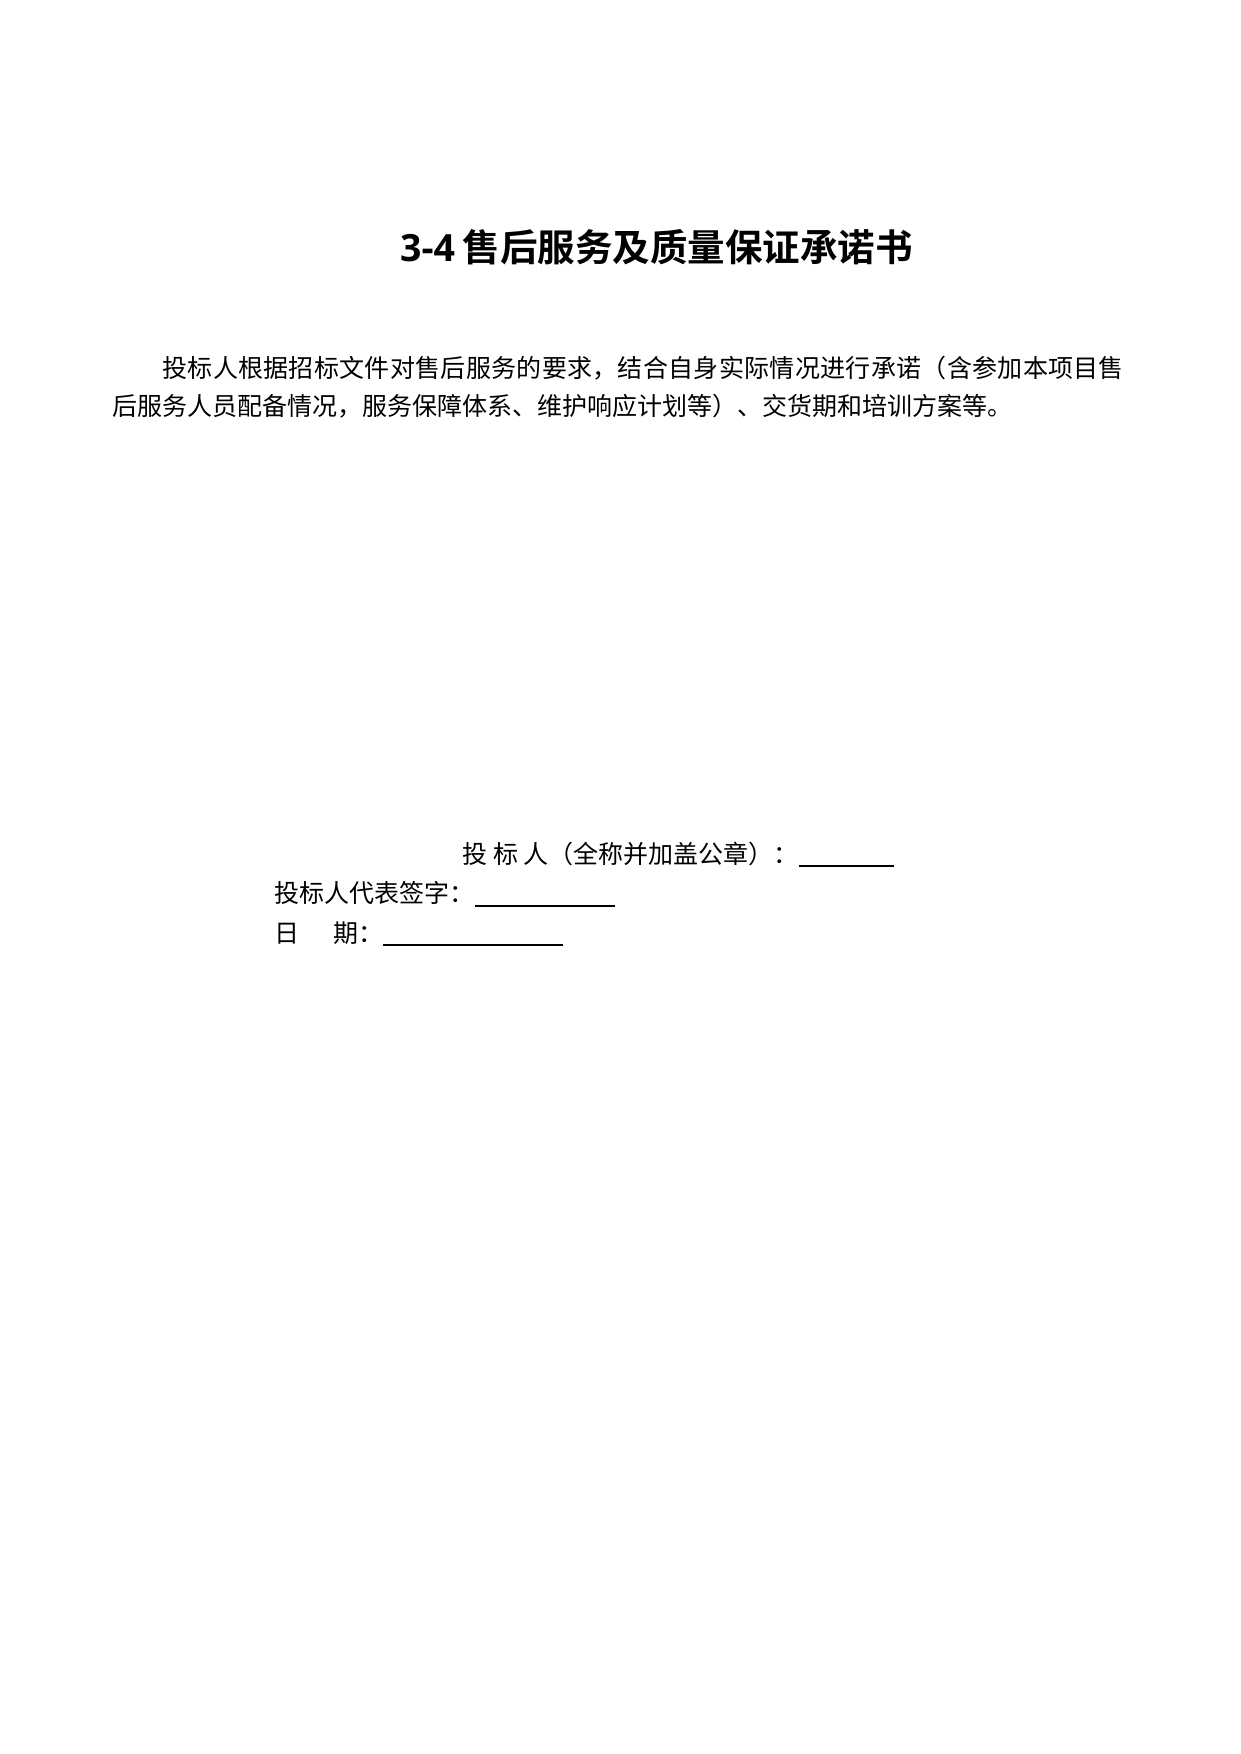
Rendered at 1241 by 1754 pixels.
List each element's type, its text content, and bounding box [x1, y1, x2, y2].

text 3-4售后服务及质量保证承诺书 [112, 218, 1125, 273]
text 投标人根据招标文件对售后服务的要求，结合自身实际情况进行承诺（含参加本项目售后服务人员配备情况，服务保障体系、维护响应计划等）、交货期和培训方案等。 [112, 348, 1125, 423]
text 投 标 人（全称并加盖公章）： [418, 831, 1125, 871]
text 投标人代表签字： [112, 871, 1125, 911]
text 日 期： [112, 911, 1125, 950]
